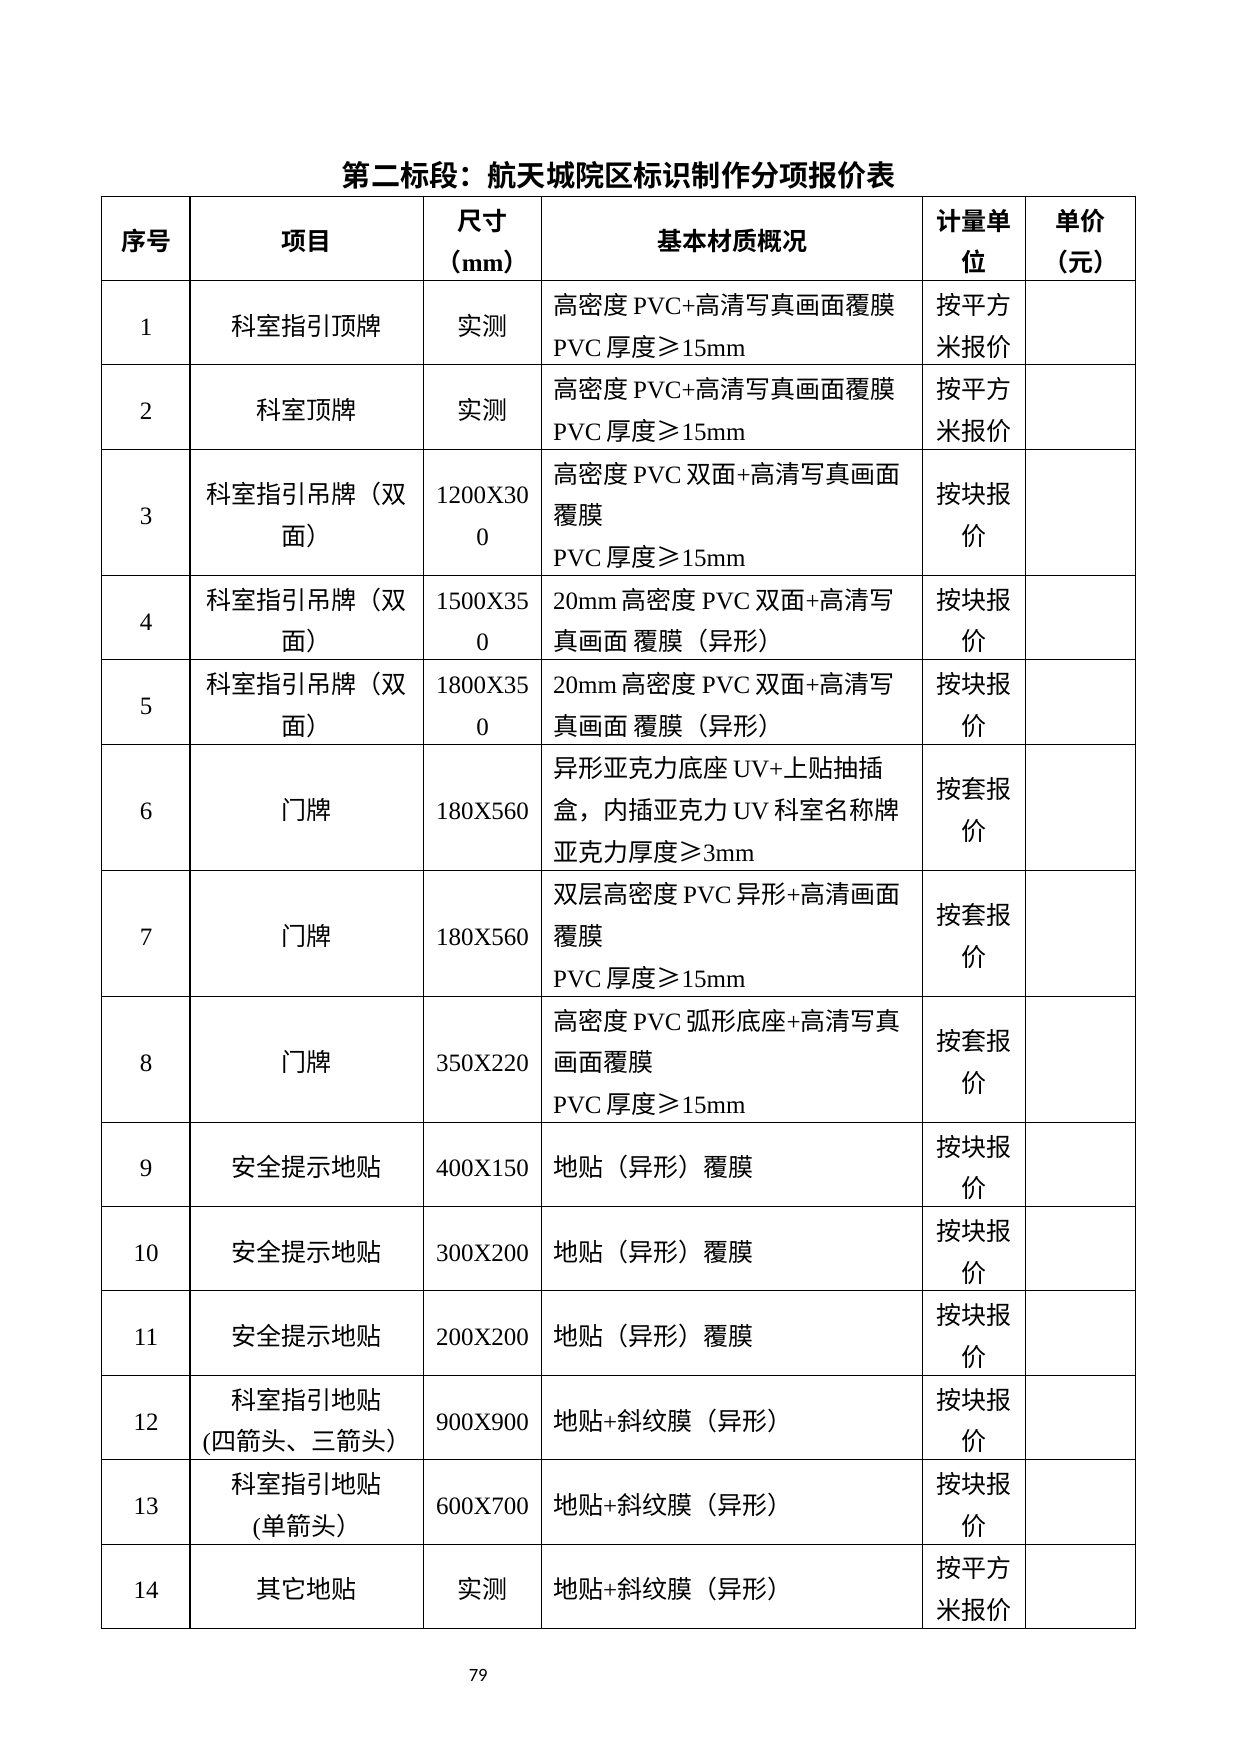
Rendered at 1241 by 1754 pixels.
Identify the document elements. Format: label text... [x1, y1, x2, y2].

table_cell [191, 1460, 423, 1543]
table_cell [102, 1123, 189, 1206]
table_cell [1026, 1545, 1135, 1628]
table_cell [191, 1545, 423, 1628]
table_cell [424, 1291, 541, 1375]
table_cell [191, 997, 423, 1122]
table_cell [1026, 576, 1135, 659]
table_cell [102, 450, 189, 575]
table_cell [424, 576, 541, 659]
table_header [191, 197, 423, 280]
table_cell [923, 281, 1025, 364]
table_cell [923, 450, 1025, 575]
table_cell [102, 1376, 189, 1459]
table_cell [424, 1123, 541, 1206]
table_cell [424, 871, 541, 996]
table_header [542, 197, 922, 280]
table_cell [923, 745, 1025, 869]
text 第二标段：航天城院区标识制作分项报价表 [131, 148, 1106, 196]
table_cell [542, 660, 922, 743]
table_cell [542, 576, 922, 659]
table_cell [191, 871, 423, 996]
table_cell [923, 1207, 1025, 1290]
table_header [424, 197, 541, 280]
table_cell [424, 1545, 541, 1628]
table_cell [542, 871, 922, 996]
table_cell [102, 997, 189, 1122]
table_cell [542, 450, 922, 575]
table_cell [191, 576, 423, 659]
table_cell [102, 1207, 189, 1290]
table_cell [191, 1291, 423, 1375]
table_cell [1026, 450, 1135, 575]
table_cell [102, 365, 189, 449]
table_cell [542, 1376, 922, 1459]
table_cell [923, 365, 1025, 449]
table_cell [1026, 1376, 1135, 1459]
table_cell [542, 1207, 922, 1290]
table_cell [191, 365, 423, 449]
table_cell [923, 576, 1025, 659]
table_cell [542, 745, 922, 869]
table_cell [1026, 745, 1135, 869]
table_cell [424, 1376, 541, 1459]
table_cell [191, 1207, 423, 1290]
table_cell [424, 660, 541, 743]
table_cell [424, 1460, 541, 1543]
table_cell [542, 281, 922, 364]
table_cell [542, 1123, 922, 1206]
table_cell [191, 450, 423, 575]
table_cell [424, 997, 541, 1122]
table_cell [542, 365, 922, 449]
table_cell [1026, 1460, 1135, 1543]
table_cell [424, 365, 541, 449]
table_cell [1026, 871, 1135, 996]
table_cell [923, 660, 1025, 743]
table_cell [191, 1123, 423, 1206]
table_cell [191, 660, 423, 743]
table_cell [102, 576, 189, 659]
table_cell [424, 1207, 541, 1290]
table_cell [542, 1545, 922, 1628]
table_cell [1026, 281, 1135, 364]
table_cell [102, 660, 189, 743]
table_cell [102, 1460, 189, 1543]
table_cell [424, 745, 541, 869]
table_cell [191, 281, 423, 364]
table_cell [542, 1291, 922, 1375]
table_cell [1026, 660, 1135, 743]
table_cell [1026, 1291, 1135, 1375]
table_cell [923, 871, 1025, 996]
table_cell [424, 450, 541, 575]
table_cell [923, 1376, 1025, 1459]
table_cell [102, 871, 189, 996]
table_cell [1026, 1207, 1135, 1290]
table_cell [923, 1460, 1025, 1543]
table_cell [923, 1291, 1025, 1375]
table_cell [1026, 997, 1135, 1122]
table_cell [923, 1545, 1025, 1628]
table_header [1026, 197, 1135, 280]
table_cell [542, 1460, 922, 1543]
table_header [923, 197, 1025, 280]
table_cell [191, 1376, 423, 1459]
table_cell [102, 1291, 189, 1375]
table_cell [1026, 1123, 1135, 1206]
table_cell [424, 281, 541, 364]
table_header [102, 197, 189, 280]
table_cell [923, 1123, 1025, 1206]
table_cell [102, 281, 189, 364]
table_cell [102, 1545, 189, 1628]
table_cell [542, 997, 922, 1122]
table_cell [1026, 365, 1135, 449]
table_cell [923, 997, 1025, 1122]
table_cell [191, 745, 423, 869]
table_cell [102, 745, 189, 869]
